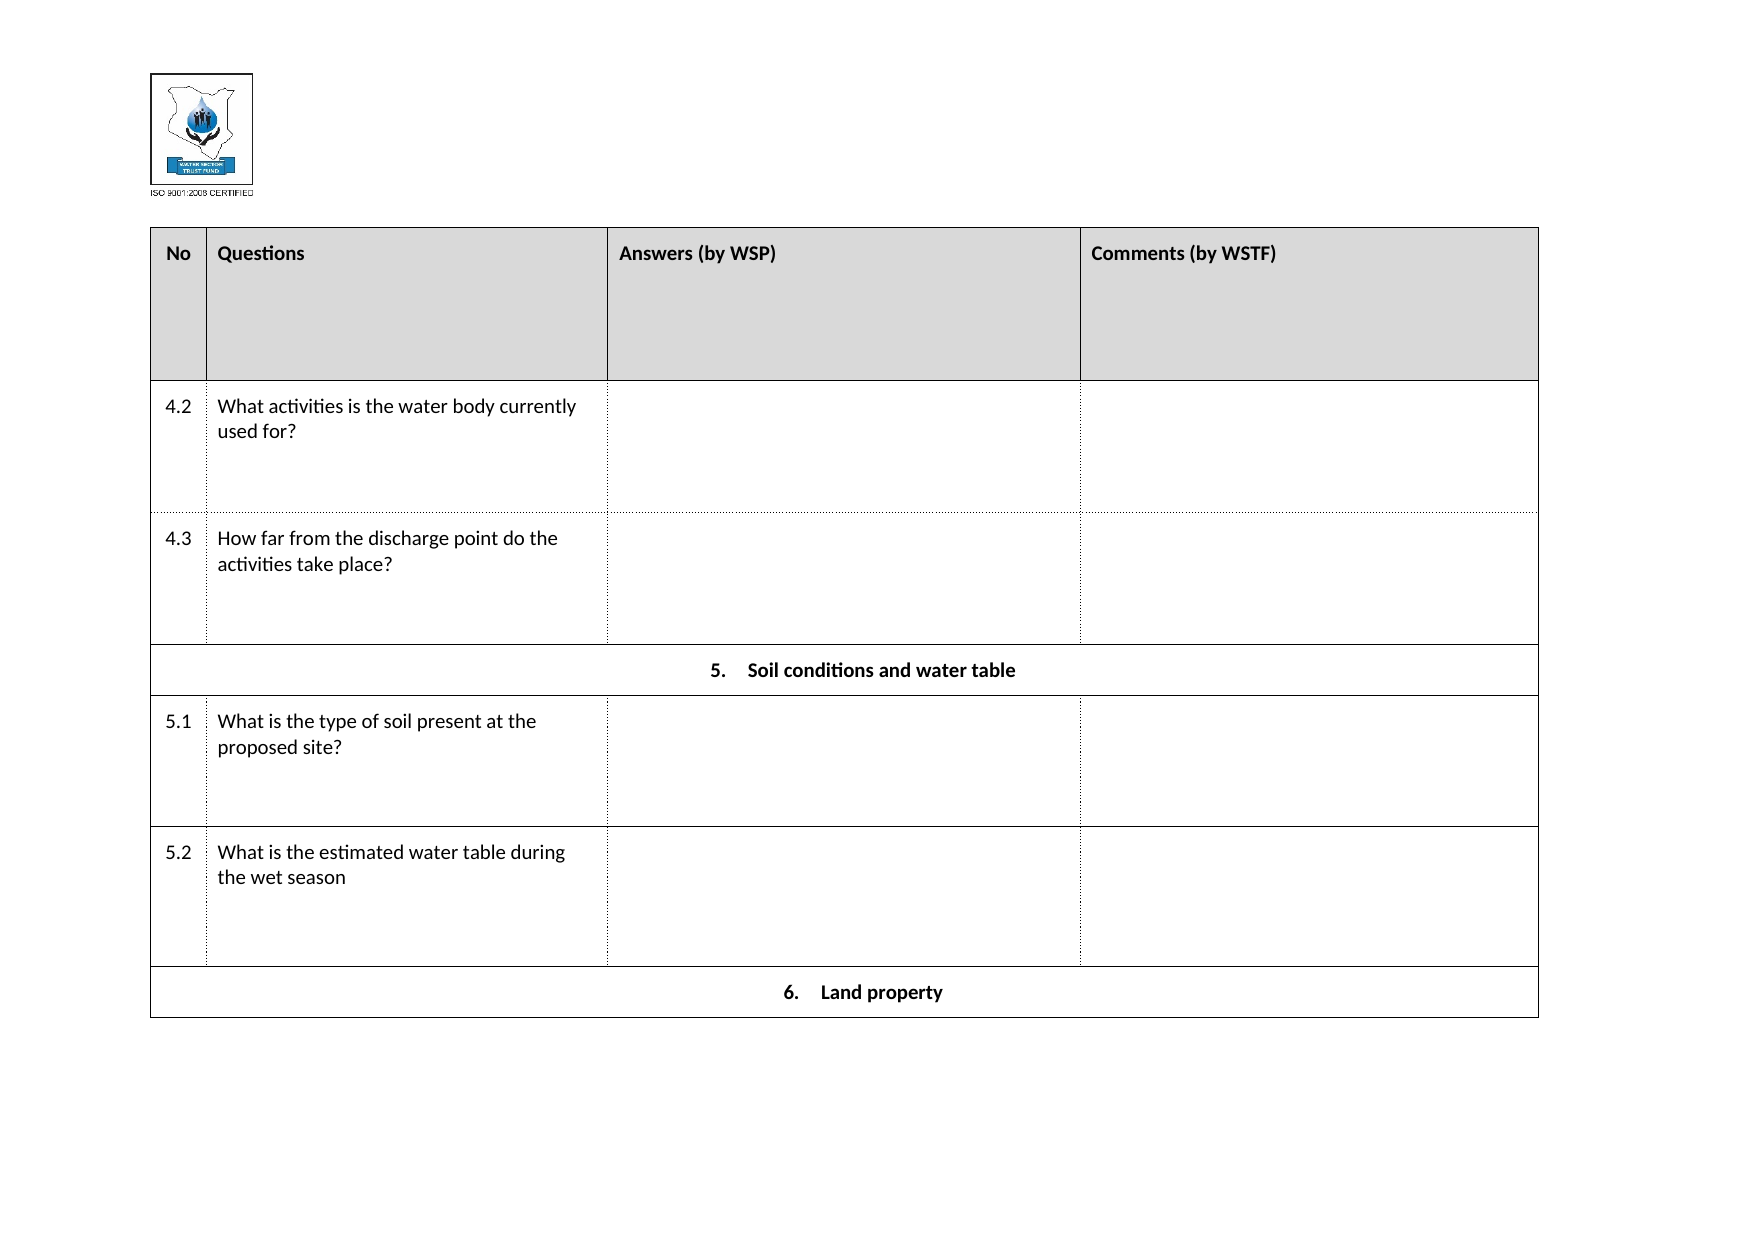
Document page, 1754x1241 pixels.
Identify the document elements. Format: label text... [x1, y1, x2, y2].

table_header No [151, 228, 206, 380]
table_cell [1080, 512, 1538, 644]
table_cell [608, 827, 1080, 966]
table_cell 4.3 [151, 512, 206, 644]
table_cell What is the type of soil present at the proposed site? [206, 696, 608, 826]
table_header Comments (by WSTF) [1081, 228, 1538, 380]
table_cell Land property [151, 967, 1538, 1017]
table_cell 5.1 [151, 696, 206, 826]
table_header Questions [207, 228, 607, 380]
table_header Answers (by WSP) [608, 228, 1080, 380]
table_cell What is the estimated water table during the wet season [206, 827, 608, 966]
table_cell [1080, 827, 1538, 966]
table_cell [1080, 696, 1538, 826]
picture [150, 73, 255, 199]
table_cell 5.2 [151, 827, 206, 966]
table_cell How far from the discharge point do the activities take place? [206, 512, 608, 644]
table_cell [608, 381, 1080, 512]
table_cell [1080, 381, 1538, 512]
table_cell [608, 696, 1080, 826]
table_cell 4.2 [151, 381, 206, 512]
table_cell What activities is the water body currently used for? [206, 381, 608, 512]
table_cell Soil conditions and water table [151, 645, 1538, 695]
table_cell [608, 512, 1080, 644]
